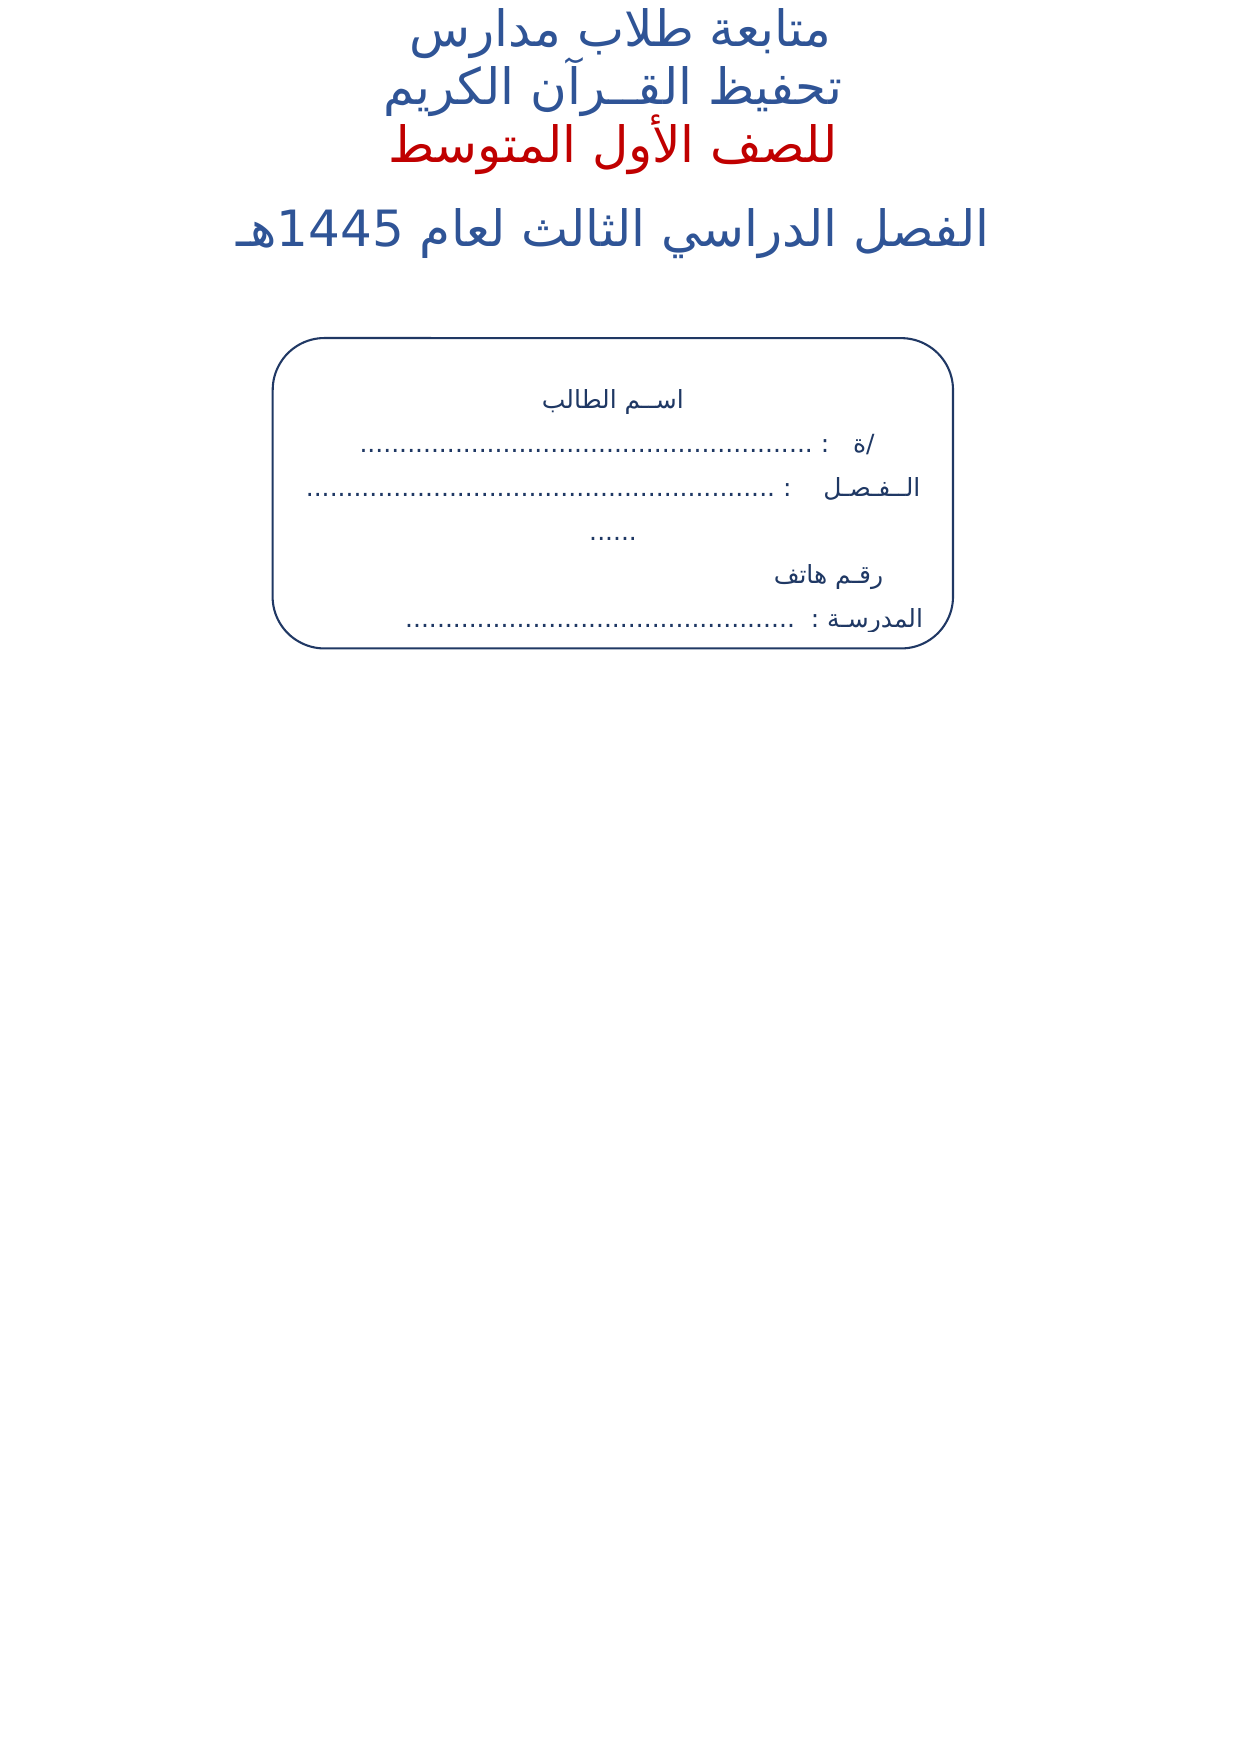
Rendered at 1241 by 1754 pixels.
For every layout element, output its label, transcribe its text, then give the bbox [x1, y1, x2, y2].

text للصف الأول المتوسط [44, 116, 1181, 175]
text تحفيظ القــرآن الكريم [44, 58, 1181, 116]
text متابعة طلاب مدارس [44, 0, 1181, 58]
text الفصل الدراسي الثالث لعام 1445هـ [44, 200, 1181, 258]
